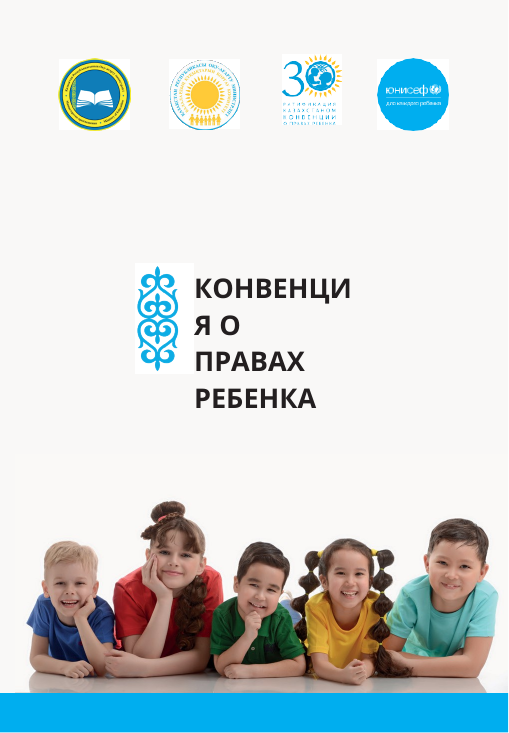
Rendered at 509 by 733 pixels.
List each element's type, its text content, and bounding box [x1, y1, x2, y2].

title КОНВЕНЦИЯ О ПРАВАХ РЕБЕНКА [194, 269, 358, 417]
picture [424, 106, 449, 131]
picture [377, 103, 403, 131]
picture [169, 58, 240, 130]
picture [15, 454, 508, 692]
picture [421, 58, 449, 84]
picture [58, 58, 131, 131]
picture [430, 85, 440, 93]
picture [134, 263, 195, 375]
picture [377, 58, 406, 87]
picture [282, 53, 343, 125]
